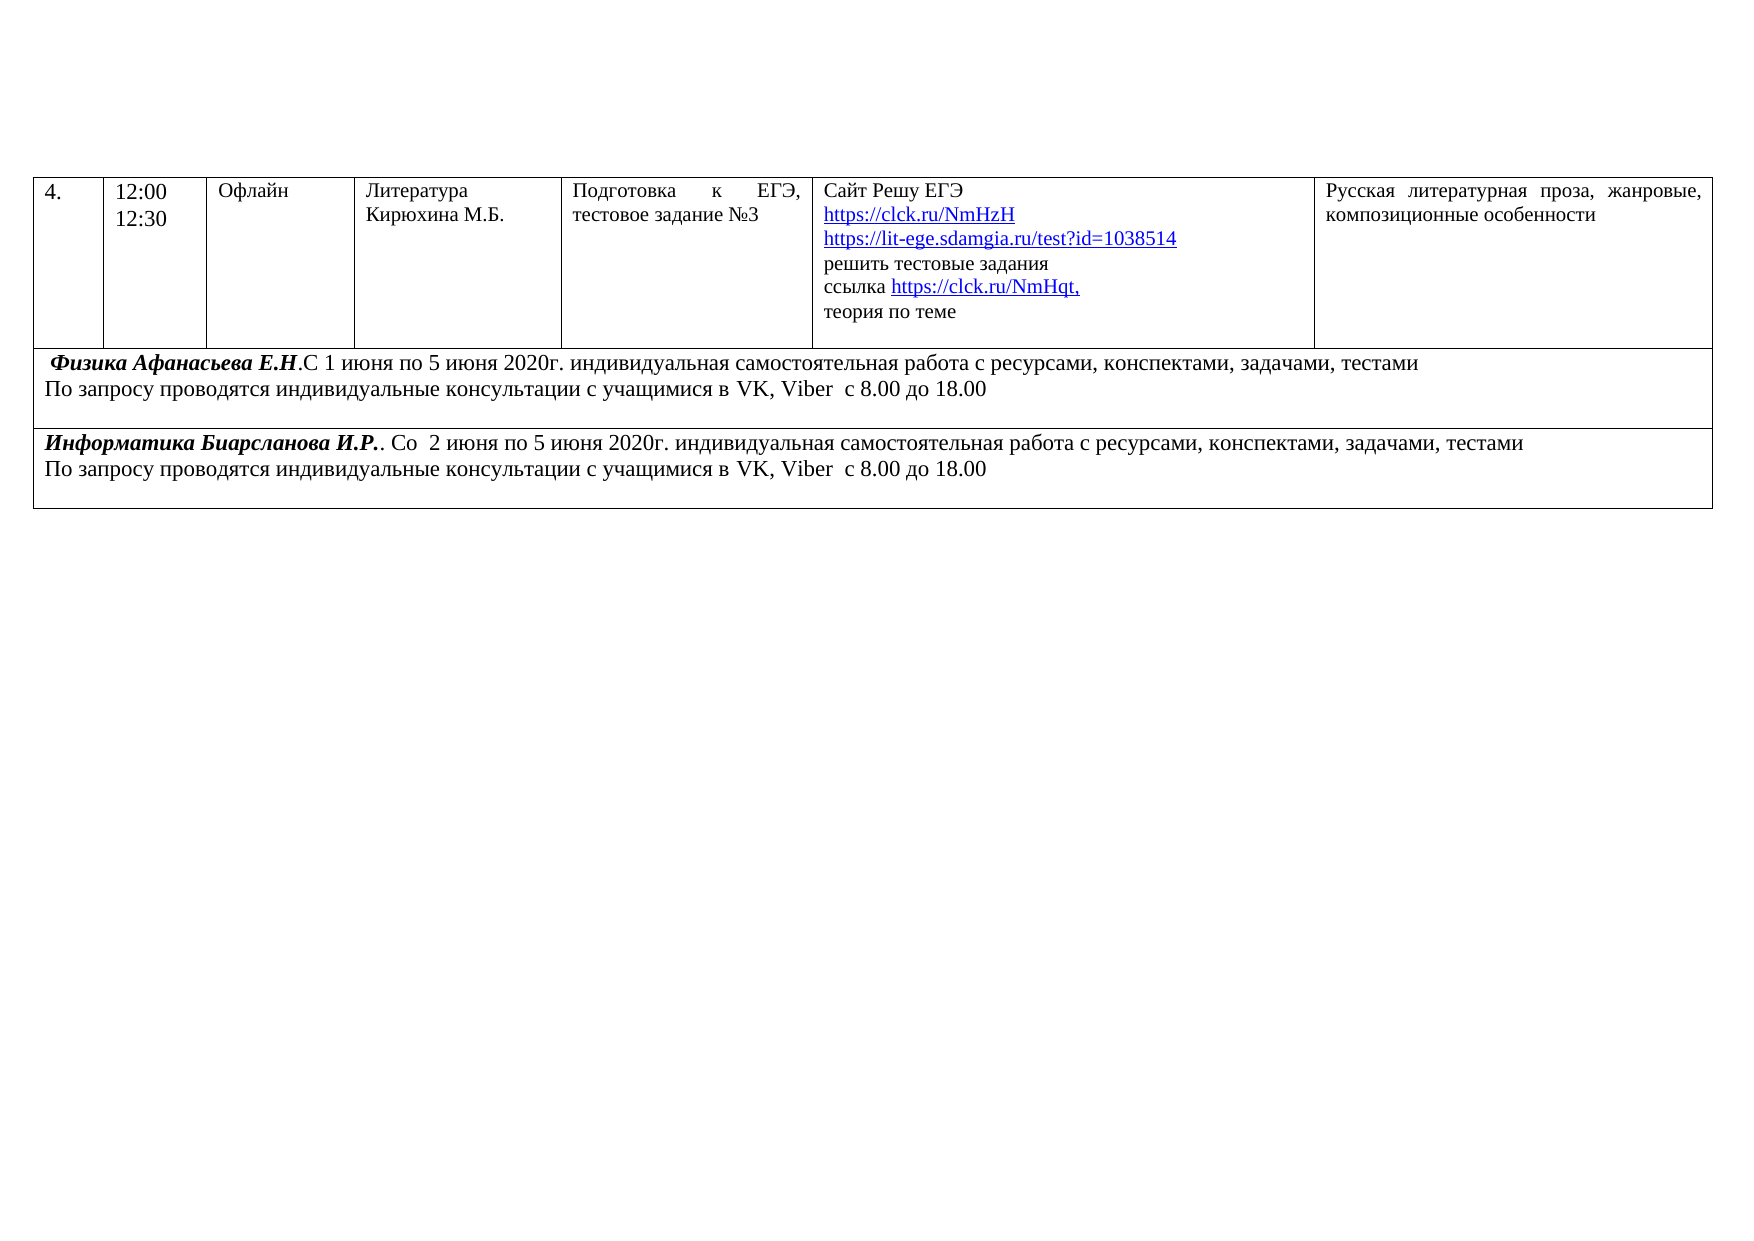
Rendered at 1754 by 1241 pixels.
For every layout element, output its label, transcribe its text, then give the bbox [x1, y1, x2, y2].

table_cell Сайт Решу ЕГЭ https://clck.ru/NmHzH https://lit-ege.sdamgia.ru/test?id=1038514 решить тестовые задания ссылка https://clck.ru/NmHqt, теория по теме [813, 178, 1314, 348]
table_cell Литература Кирюхина М.Б. [355, 178, 561, 348]
table_cell 4. [34, 178, 103, 348]
table_cell Подготовка к ЕГЭ, тестовое задание №3 [562, 178, 812, 348]
table_cell Офлайн [207, 178, 354, 348]
table_cell Русская литературная проза, жанровые, композиционные особенности [1315, 178, 1712, 348]
table_cell 12:00 12:30 [104, 178, 206, 348]
table_cell Физика Афанасьева Е.Н.С 1 июня по 5 июня 2020г. индивидуальная самостоятельная работа с ресурсами, конспектами, задачами, тестами По запросу проводятся индивидуальные консультации с учащимися в VK, Viber c 8.00 до 18.00 [34, 349, 1712, 428]
table_cell Информатика Биарсланова И.Р.. Со 2 июня по 5 июня 2020г. индивидуальная самостоятельная работа с ресурсами, конспектами, задачами, тестами По запросу проводятся индивидуальные консультации с учащимися в VK, Viber c 8.00 до 18.00 [34, 429, 1712, 508]
